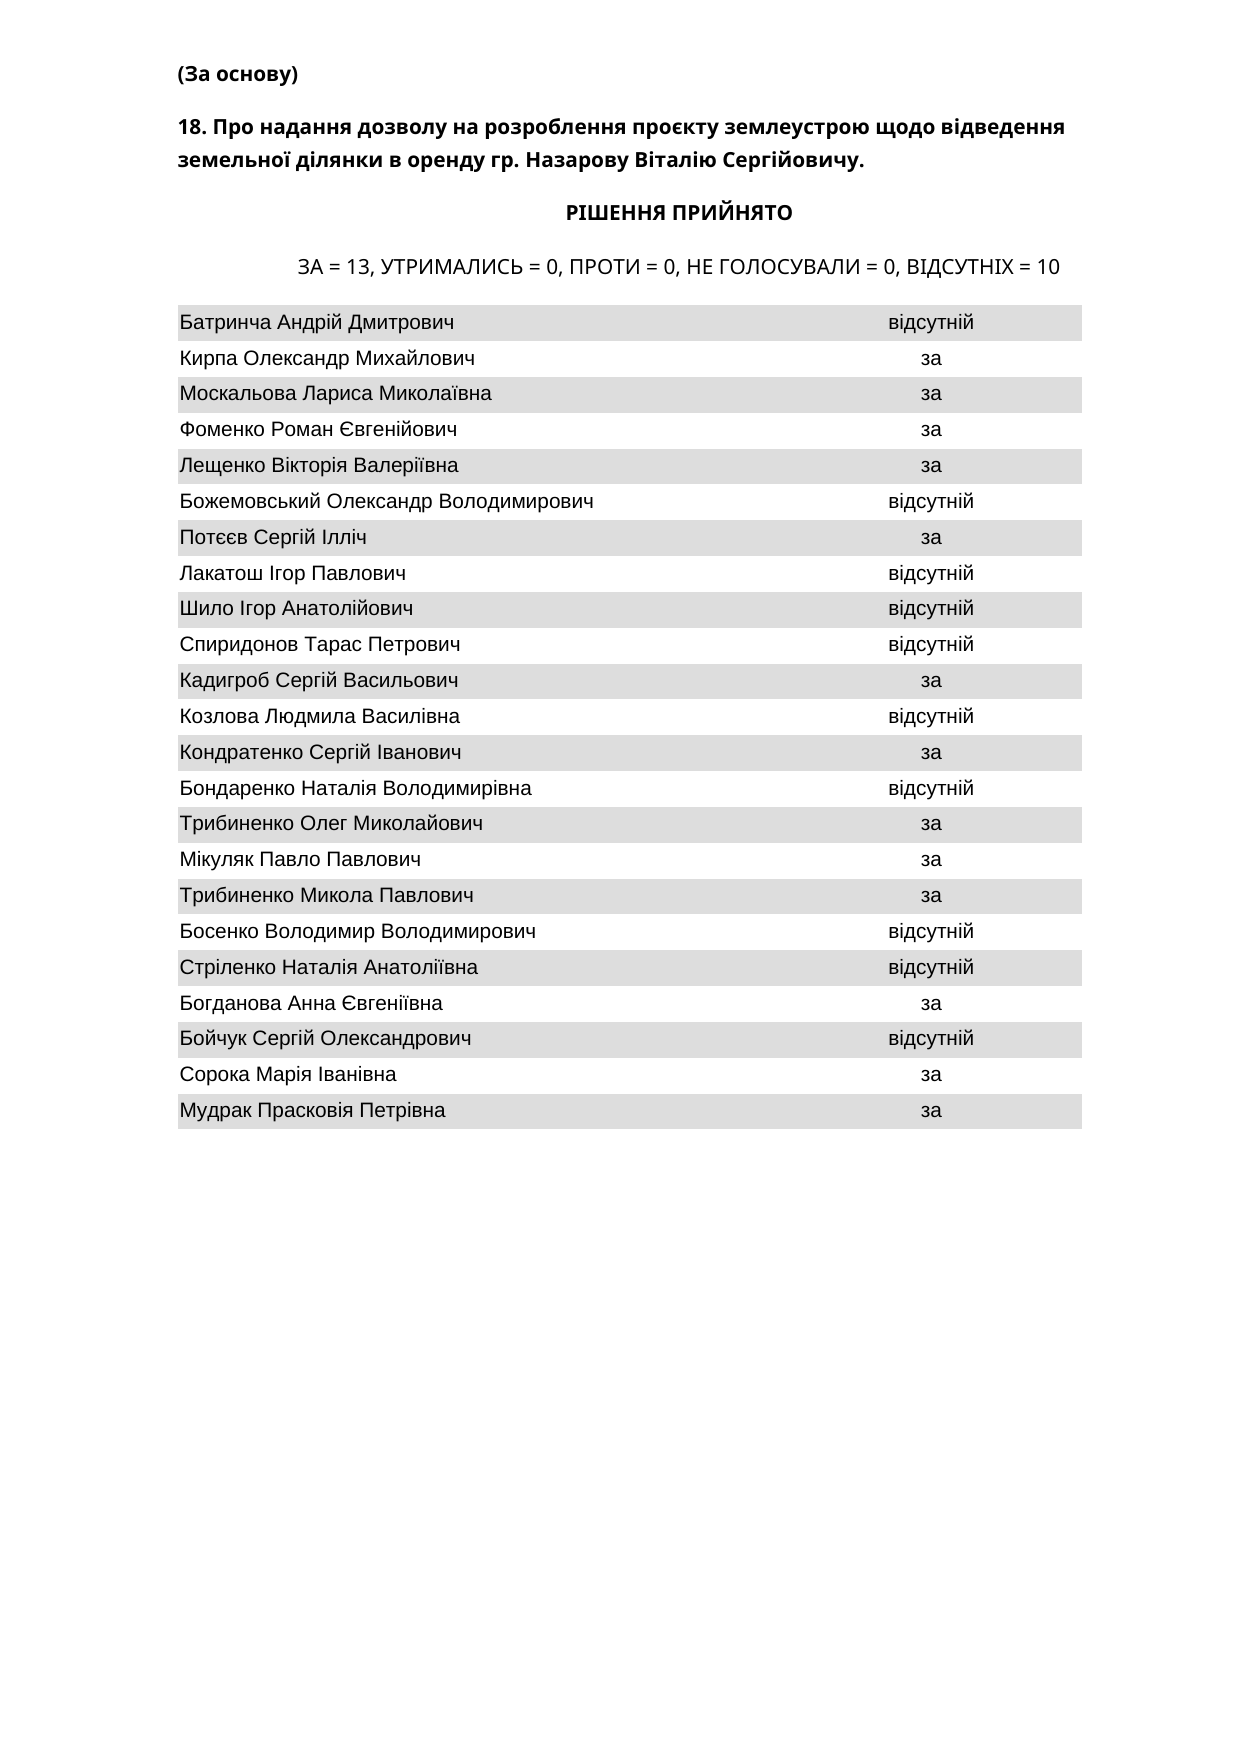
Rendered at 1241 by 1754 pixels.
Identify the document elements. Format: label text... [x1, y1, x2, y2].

text РІШЕННЯ ПРИЙНЯТО [177, 198, 1181, 227]
table_header Батринча Андрій Дмитрович [178, 305, 781, 341]
table_cell відсутній [781, 556, 1082, 592]
text ЗА = 13, УТРИМАЛИСЬ = 0, ПРОТИ = 0, НЕ ГОЛОСУВАЛИ = 0, ВІДСУТНІХ = 10 [177, 252, 1181, 280]
table_cell за [781, 664, 1082, 699]
table_cell відсутній [781, 700, 1082, 735]
table_cell Босенко Володимир Володимирович [178, 915, 781, 950]
table_cell Богданова Анна Євгеніївна [178, 986, 781, 1022]
table_cell Трибиненко Олег Миколайович [178, 807, 781, 843]
table_cell за [781, 735, 1082, 771]
table_cell Бойчук Сергій Олександрович [178, 1022, 781, 1058]
table_cell Стріленко Наталія Анатоліївна [178, 950, 781, 986]
table_cell Мікуляк Павло Павлович [178, 843, 781, 879]
text 18. Про надання дозволу на розроблення проєкту землеустрою щодо відведення земельної ділянки в оренду гр. Назарову Віталію Сергійовичу. [177, 112, 1181, 173]
table_cell відсутній [781, 628, 1082, 664]
table_cell за [781, 807, 1082, 843]
table_cell Лакатош Ігор Павлович [178, 556, 781, 592]
table_cell відсутній [781, 592, 1082, 628]
table_cell за [781, 1094, 1082, 1129]
table_cell відсутній [781, 915, 1082, 950]
table_cell Кирпа Олександр Михайлович [178, 341, 781, 377]
table_cell Спиридонов Тарас Петрович [178, 628, 781, 664]
text (За основу) [177, 59, 1181, 87]
table_cell Потєєв Сергій Ілліч [178, 520, 781, 556]
table_cell Москальова Лариса Миколаївна [178, 377, 781, 413]
table_cell Кадигроб Сергій Васильович [178, 664, 781, 699]
table_cell Лещенко Вікторія Валеріївна [178, 449, 781, 484]
table_cell Шило Ігор Анатолійович [178, 592, 781, 628]
table_cell Сорока Марія Іванівна [178, 1058, 781, 1094]
table_cell відсутній [781, 950, 1082, 986]
table_cell за [781, 879, 1082, 914]
table_cell Козлова Людмила Василівна [178, 700, 781, 735]
table_cell за [781, 413, 1082, 449]
table_cell за [781, 986, 1082, 1022]
table_header відсутній [781, 305, 1082, 341]
table_cell Мудрак Прасковія Петрівна [178, 1094, 781, 1129]
table_cell Кондратенко Сергій Іванович [178, 735, 781, 771]
table_cell за [781, 520, 1082, 556]
table_cell за [781, 377, 1082, 413]
table_cell за [781, 341, 1082, 377]
table_cell відсутній [781, 485, 1082, 520]
table_cell за [781, 1058, 1082, 1094]
table_cell за [781, 449, 1082, 484]
table_cell Трибиненко Микола Павлович [178, 879, 781, 914]
table_cell Фоменко Роман Євгенійович [178, 413, 781, 449]
table_cell відсутній [781, 771, 1082, 807]
table_cell за [781, 843, 1082, 879]
table_cell Божемовський Олександр Володимирович [178, 485, 781, 520]
table_cell відсутній [781, 1022, 1082, 1058]
table_cell Бондаренко Наталія Володимирівна [178, 771, 781, 807]
